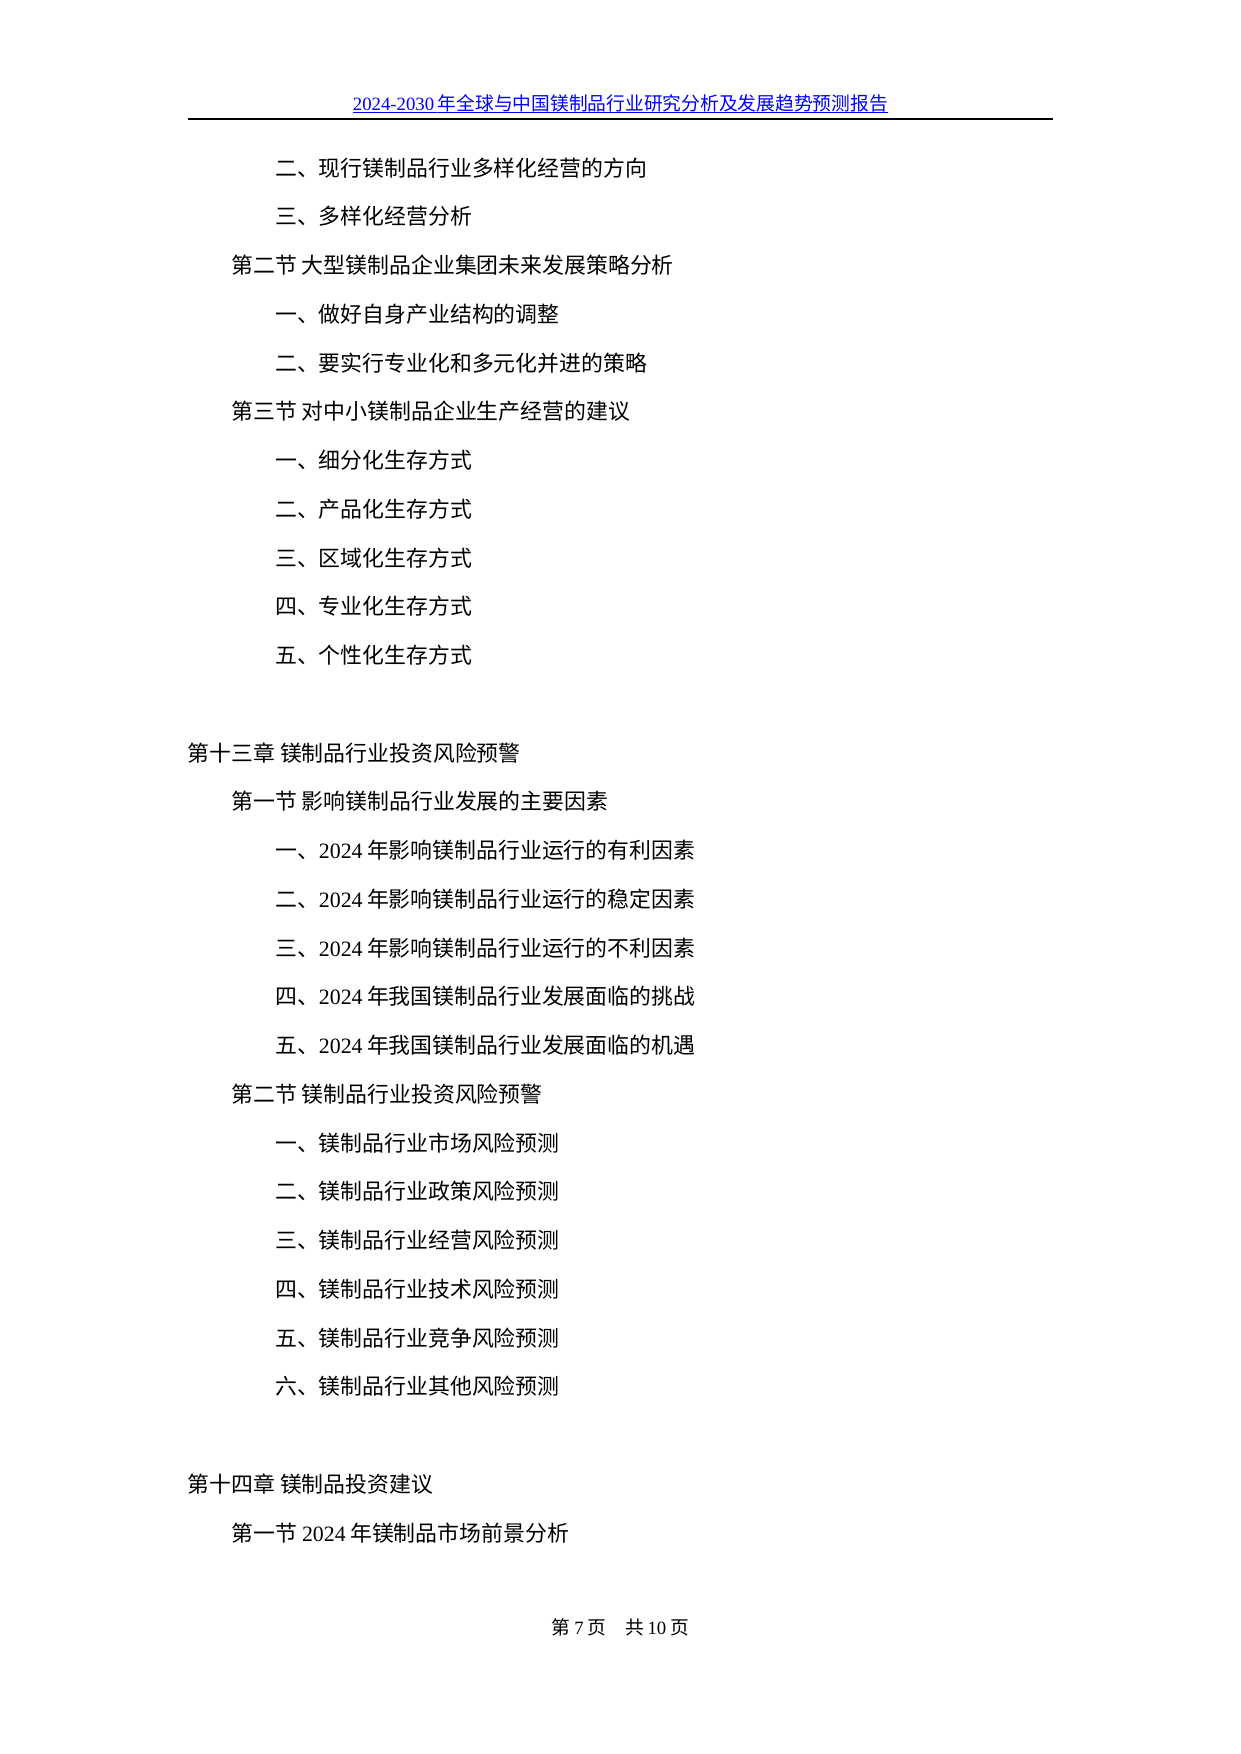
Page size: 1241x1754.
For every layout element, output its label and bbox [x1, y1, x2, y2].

text [187, 150, 1053, 1548]
